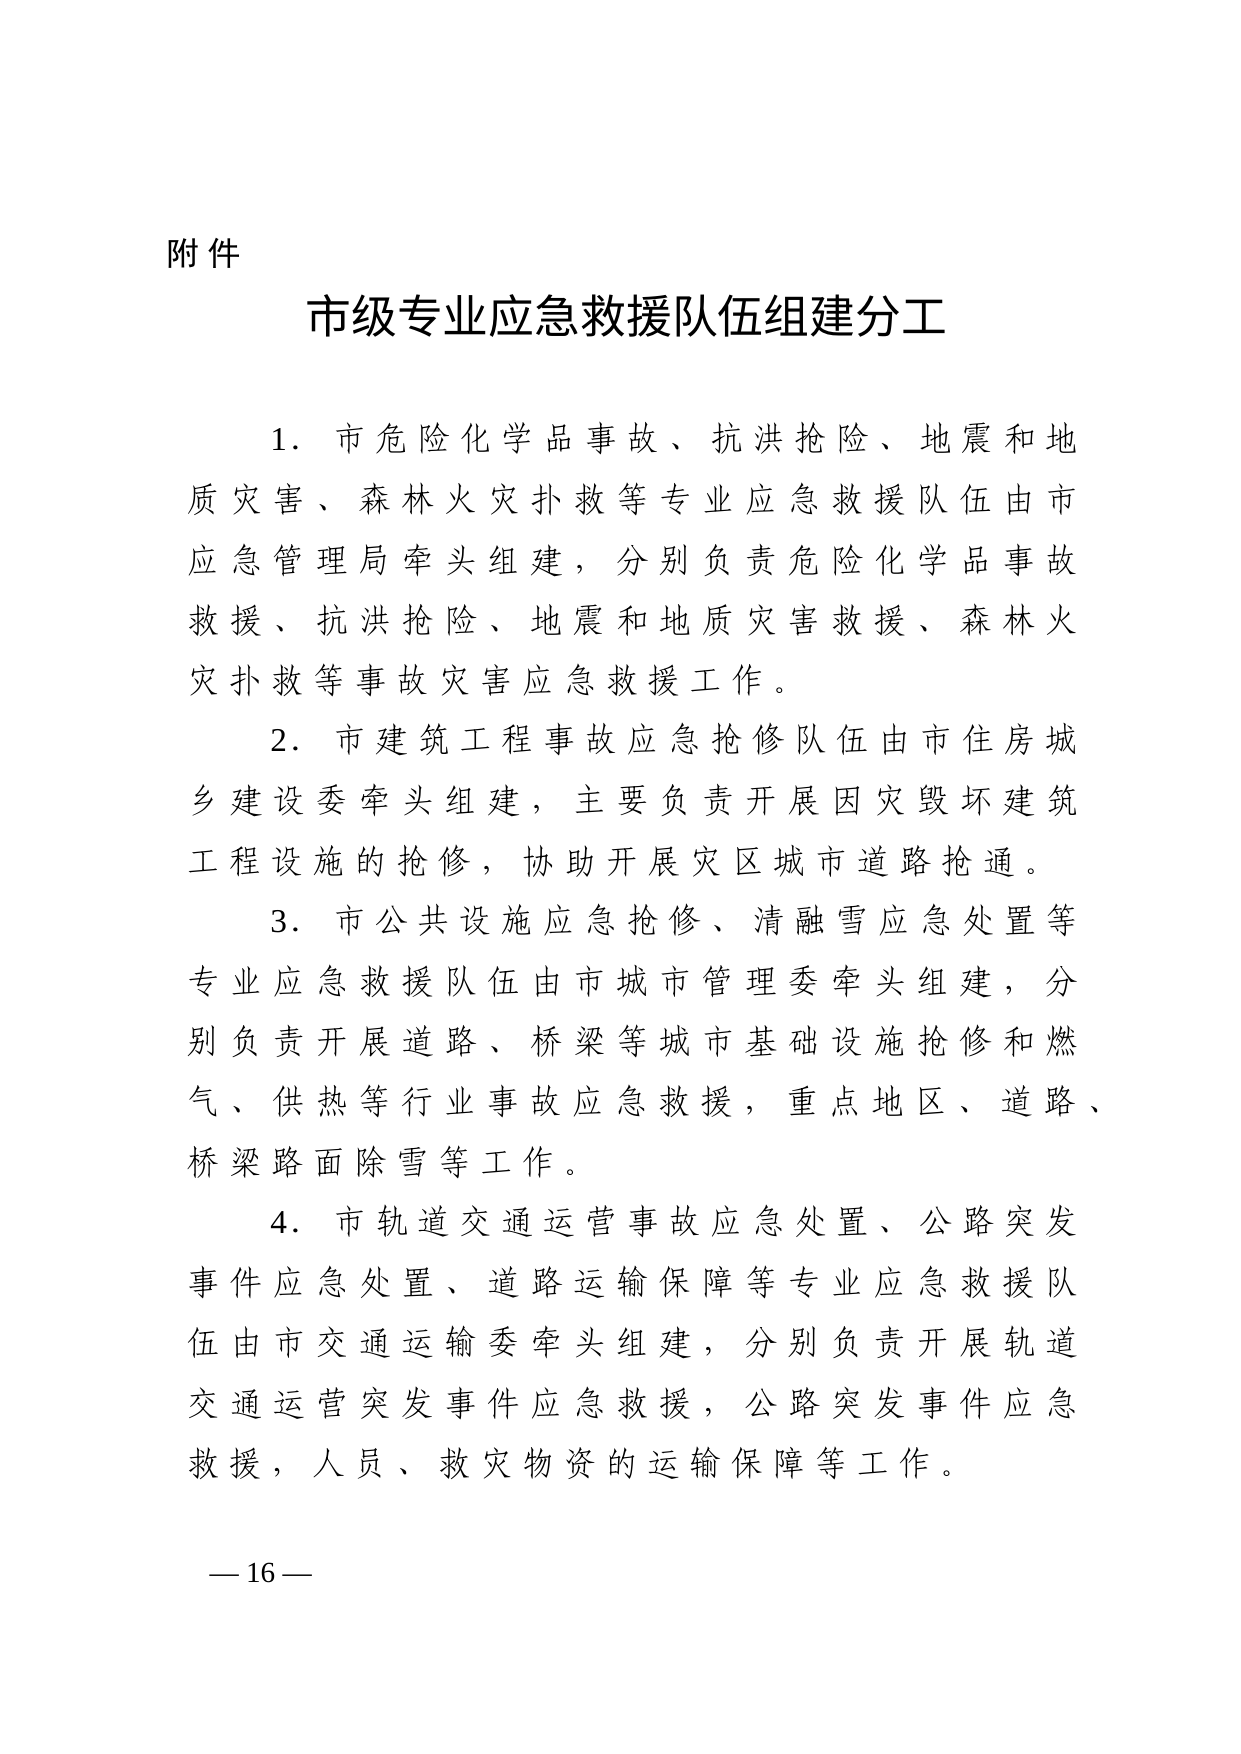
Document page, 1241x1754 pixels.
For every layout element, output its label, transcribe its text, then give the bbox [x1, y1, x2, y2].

text 3．市公共设施应急抢修、清融雪应急处置等专业应急救援队伍由市城市管理委牵头组建，分别负责开展道路、桥梁等城市基础设施抢修和燃气、供热等行业事故应急救援，重点地区、道路、桥梁路面除雪等工作。 [186, 889, 1087, 1190]
text 市级专业应急救援队伍组建分工 [165, 281, 1087, 347]
text 1．市危险化学品事故、抗洪抢险、地震和地质灾害、森林火灾扑救等专业应急救援队伍由市应急管理局牵头组建，分别负责危险化学品事故救援、抗洪抢险、地震和地质灾害救援、森林火灾扑救等事故灾害应急救援工作。 [186, 407, 1087, 708]
text 2．市建筑工程事故应急抢修队伍由市住房城乡建设委牵头组建，主要负责开展因灾毁坏建筑工程设施的抢修，协助开展灾区城市道路抢通。 [186, 708, 1087, 889]
text 4．市轨道交通运营事故应急处置、公路突发事件应急处置、道路运输保障等专业应急救援队伍由市交通运输委牵头组建，分别负责开展轨道交通运营突发事件应急救援，公路突发事件应急救援，人员、救灾物资的运输保障等工作。 [186, 1190, 1087, 1491]
text 附件 [165, 221, 1087, 281]
